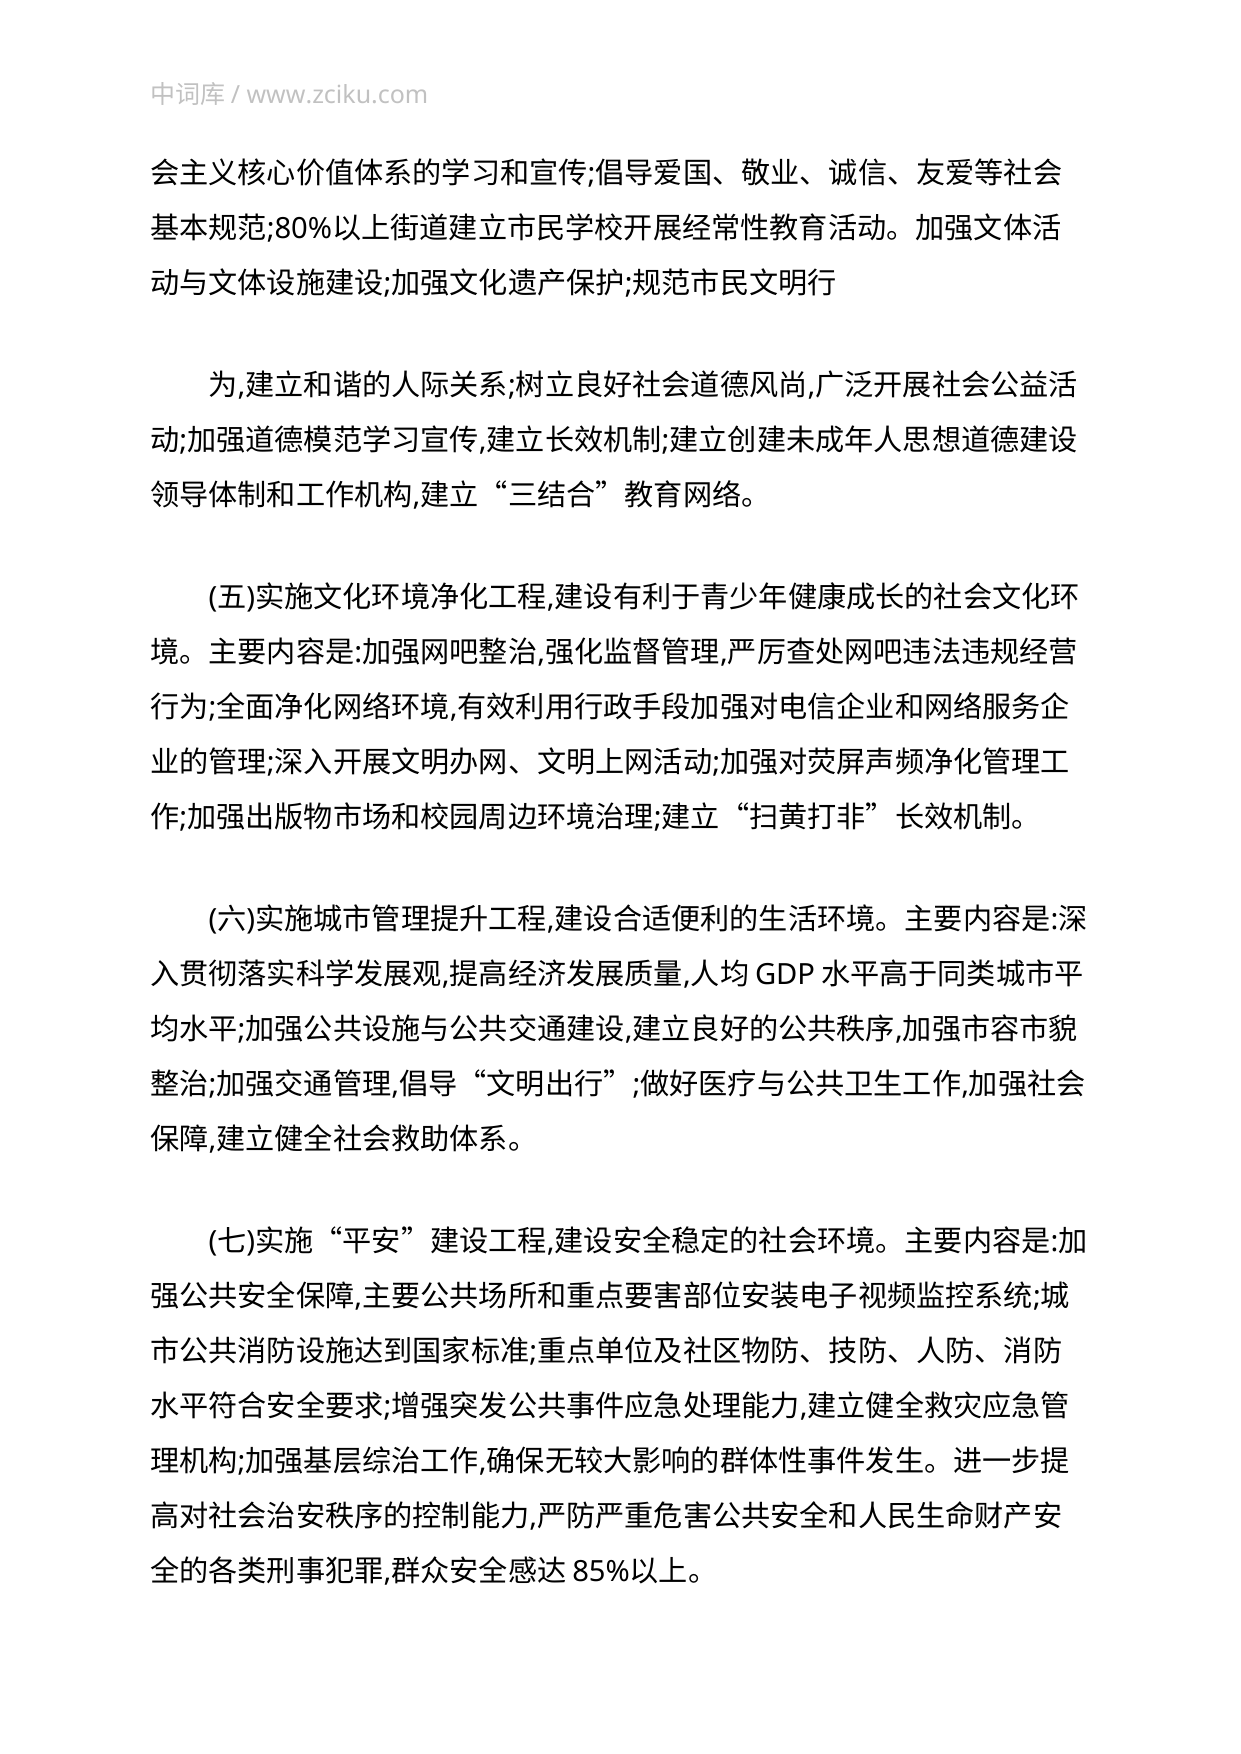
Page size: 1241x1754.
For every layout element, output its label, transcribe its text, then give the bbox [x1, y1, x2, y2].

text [150, 150, 1090, 302]
text (五)实施文化环境净化工程,建设有利于青少年健康成长的社会文化环境。主要内容是:加强网吧整治,强化监督管理,严厉查处网吧违法违规经营行为;全面净化网络环境,有效利用行政手段加强对电信企业和网络服务企业的管理;深入开展文明办网、文明上网活动;加强对荧屏声频净化管理工作;加强出版物市场和校园周边环境治理;建立“扫黄打非”长效机制。 [150, 574, 1090, 836]
text (六)实施城市管理提升工程,建设合适便利的生活环境。主要内容是:深入贯彻落实科学发展观,提高经济发展质量,人均GDP水平高于同类城市平均水平;加强公共设施与公共交通建设,建立良好的公共秩序,加强市容市貌整治;加强交通管理,倡导“文明出行”;做好医疗与公共卫生工作,加强社会保障,建立健全社会救助体系。 [150, 896, 1090, 1158]
text (七)实施“平安”建设工程,建设安全稳定的社会环境。主要内容是:加强公共安全保障,主要公共场所和重点要害部位安装电子视频监控系统;城市公共消防设施达到国家标准;重点单位及社区物防、技防、人防、消防水平符合安全要求;增强突发公共事件应急处理能力,建立健全救灾应急管理机构;加强基层综治工作,确保无较大影响的群体性事件发生。进一步提高对社会治安秩序的控制能力,严防严重危害公共安全和人民生命财产安全的各类刑事犯罪,群众安全感达85%以上。 [150, 1218, 1090, 1590]
text 为,建立和谐的人际关系;树立良好社会道德风尚,广泛开展社会公益活动;加强道德模范学习宣传,建立长效机制;建立创建未成年人思想道德建设领导体制和工作机构,建立“三结合”教育网络。 [150, 362, 1090, 514]
